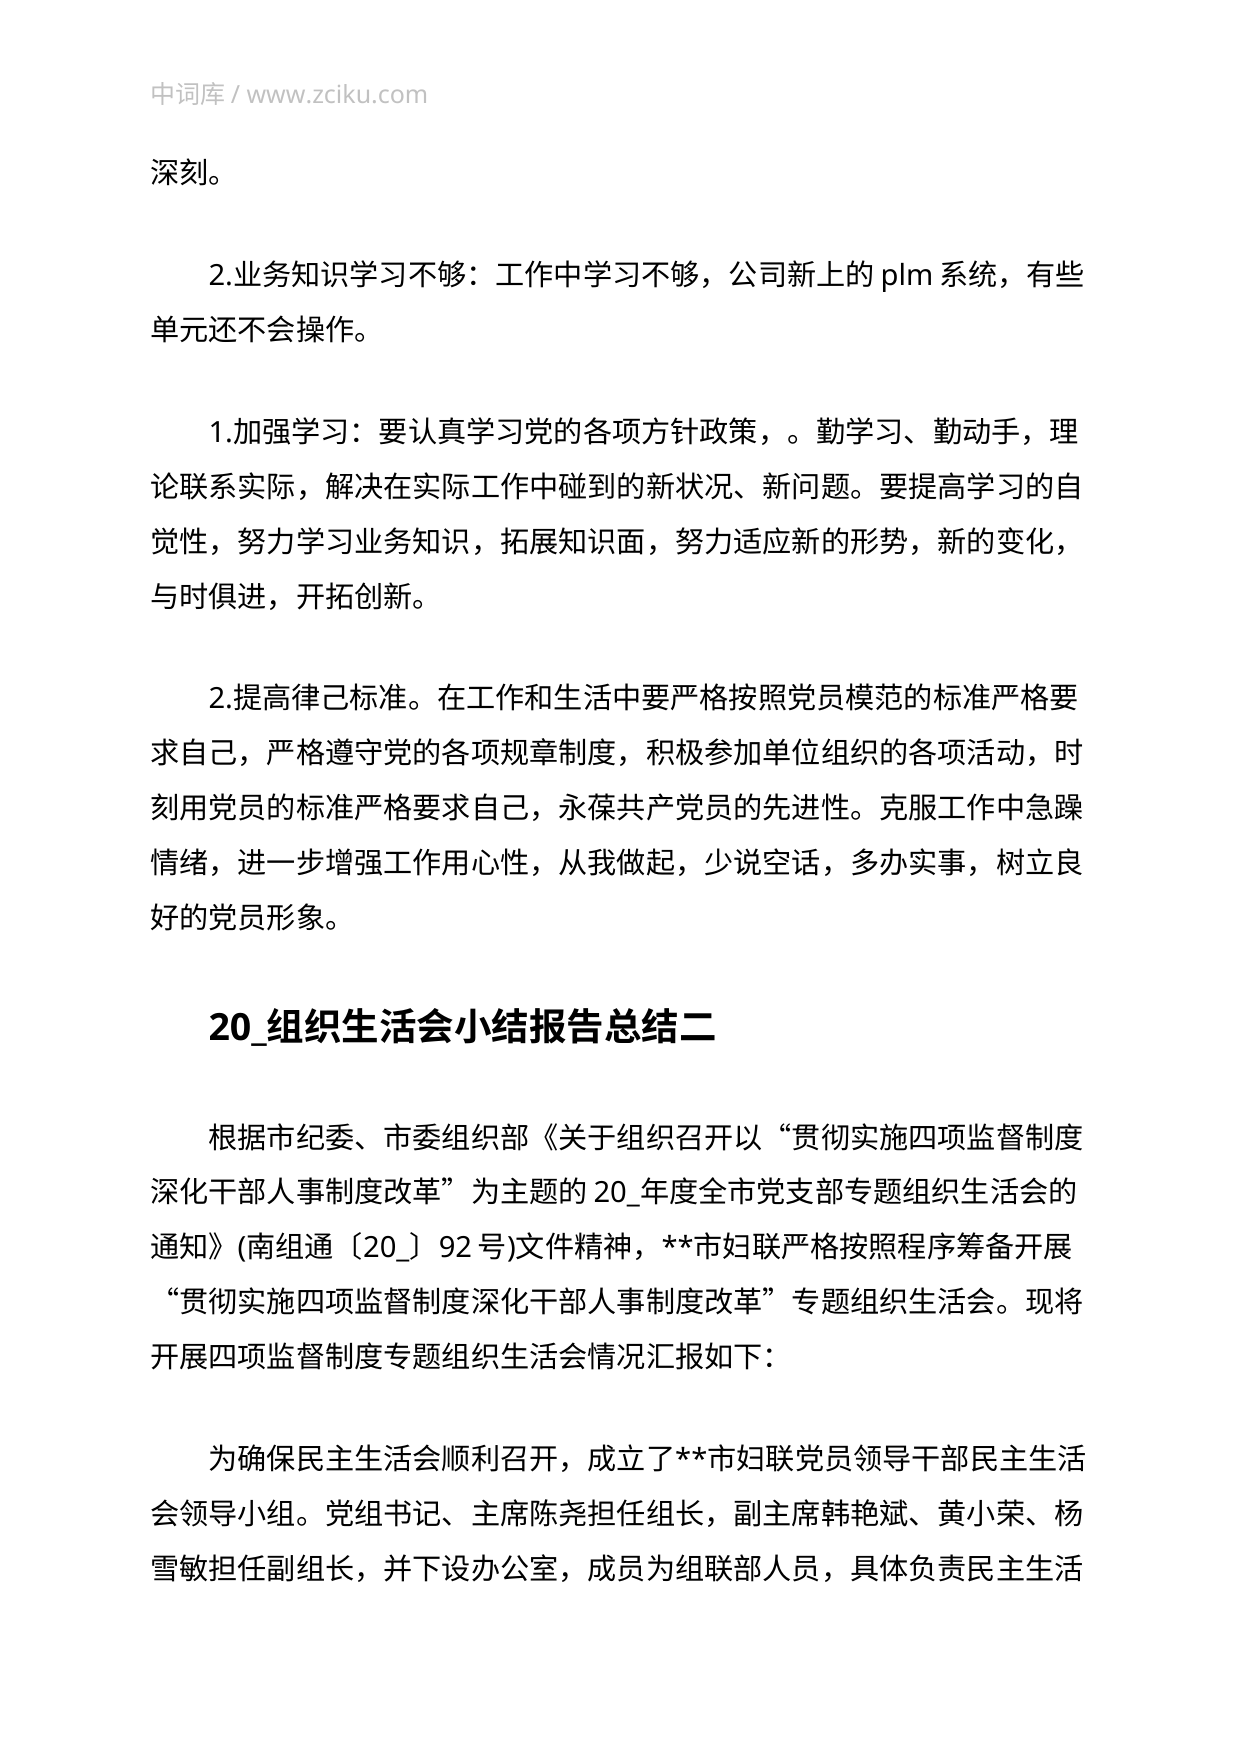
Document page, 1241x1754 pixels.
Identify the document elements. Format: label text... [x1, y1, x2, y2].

text 20_组织生活会小结报告总结二 [150, 997, 1090, 1051]
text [150, 150, 1090, 192]
text 2.提高律己标准。在工作和生活中要严格按照党员模范的标准严格要求自己，严格遵守党的各项规章制度，积极参加单位组织的各项活动，时刻用党员的标准严格要求自己，永葆共产党员的先进性。克服工作中急躁情绪，进一步增强工作用心性，从我做起，少说空话，多办实事，树立良好的党员形象。 [150, 675, 1090, 937]
text 2.业务知识学习不够：工作中学习不够，公司新上的plm系统，有些单元还不会操作。 [150, 252, 1090, 349]
text 1.加强学习：要认真学习党的各项方针政策，。勤学习、勤动手，理论联系实际，解决在实际工作中碰到的新状况、新问题。要提高学习的自觉性，努力学习业务知识，拓展知识面，努力适应新的形势，新的变化，与时俱进，开拓创新。 [150, 408, 1090, 616]
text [150, 1436, 1090, 1588]
text 根据市纪委、市委组织部《关于组织召开以“贯彻实施四项监督制度 深化干部人事制度改革”为主题的20_年度全市党支部专题组织生活会的通知》(南组通〔20_〕92号)文件精神，**市妇联严格按照程序筹备开展“贯彻实施四项监督制度深化干部人事制度改革”专题组织生活会。现将开展四项监督制度专题组织生活会情况汇报如下： [150, 1114, 1090, 1376]
